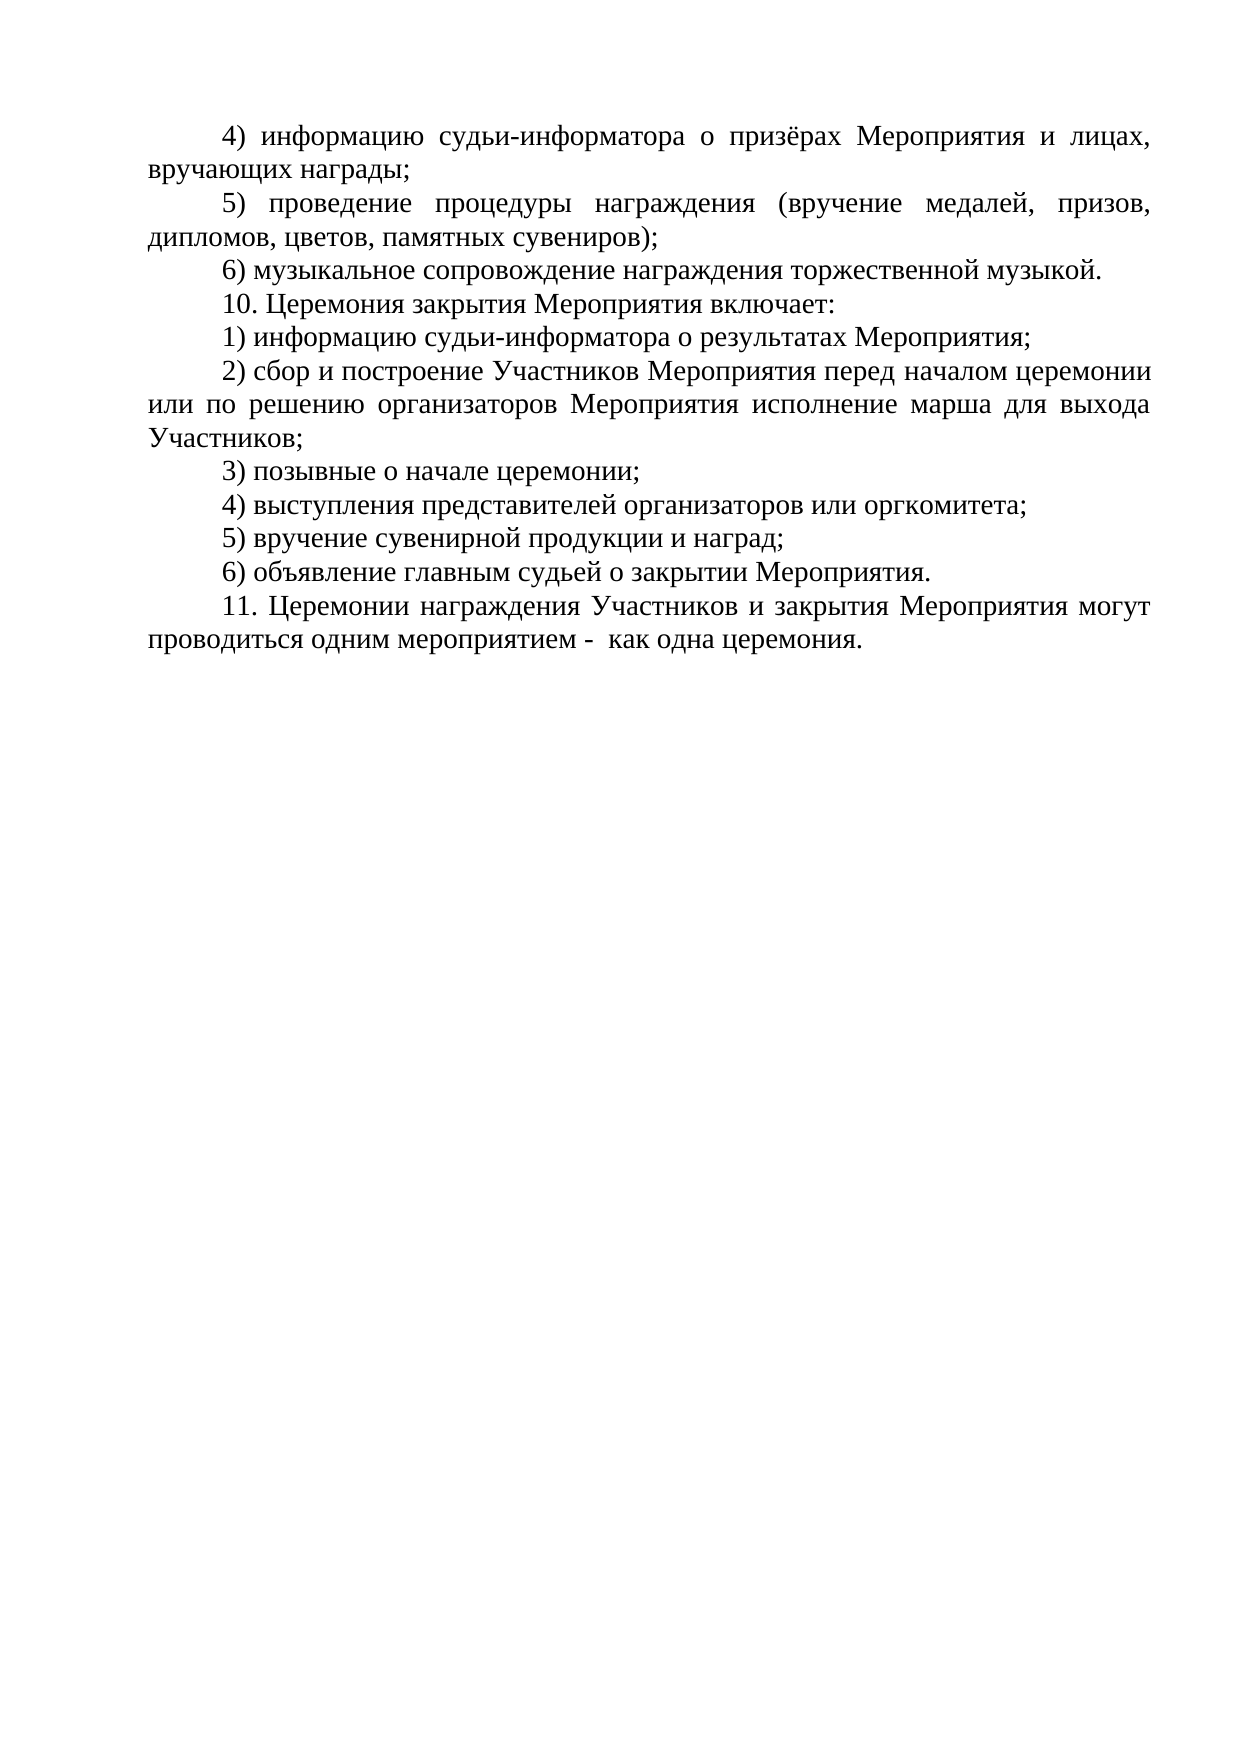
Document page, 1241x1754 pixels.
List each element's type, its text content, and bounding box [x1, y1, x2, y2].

text 5) проведение процедуры награждения (вручение медалей, призов, дипломов, цветов, памятных сувениров); [148, 185, 1152, 252]
text 10. Церемония закрытия Мероприятия включает: [148, 286, 1152, 319]
list выступления представителей организаторов или оргкомитета; [148, 487, 1152, 521]
text 4) информацию судьи-информатора о призёрах Мероприятия и лицах, вручающих награды; [148, 118, 1152, 185]
list вручение сувенирной продукции и наград; [148, 521, 1152, 554]
text 6) музыкальное сопровождение награждения торжественной музыкой. [148, 252, 1152, 286]
list сбор и построение Участников Мероприятия перед началом церемонии или по решению организаторов Мероприятия исполнение марша для выхода Участников; [148, 353, 1152, 453]
list объявление главным судьей о закрытии Мероприятия. [148, 554, 1152, 588]
text 11. Церемонии награждения Участников и закрытия Мероприятия могут проводиться одним мероприятием - как одна церемония. [148, 588, 1152, 655]
list позывные о начале церемонии; [148, 453, 1152, 487]
list информацию судьи-информатора о результатах Мероприятия; [148, 319, 1152, 353]
